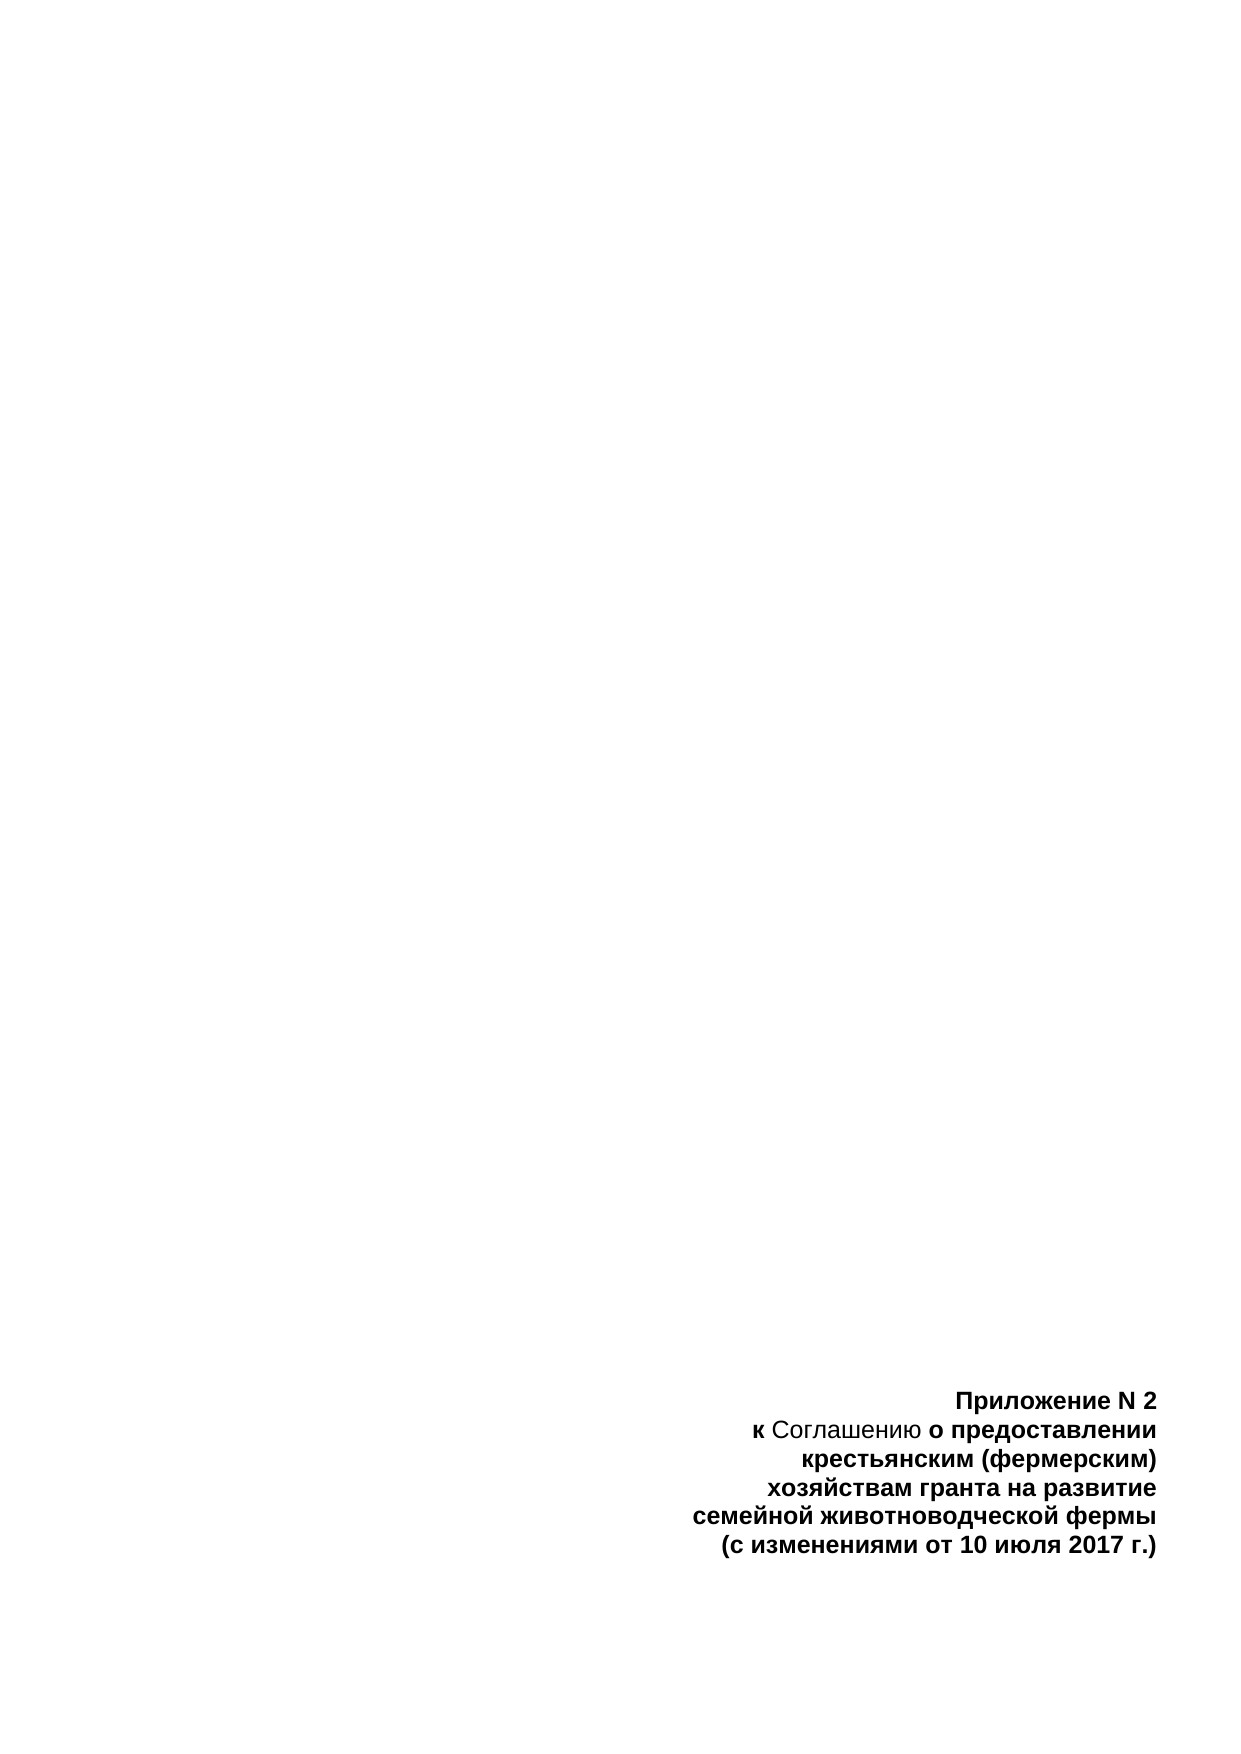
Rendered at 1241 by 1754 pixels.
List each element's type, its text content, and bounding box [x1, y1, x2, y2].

text Приложение N 2 к Соглашению о предоставлении крестьянским (фермерским) хозяйствам гранта на развитие семейной животноводческой фермы (с изменениями от 10 июля 2017 г.) [114, 1386, 1157, 1559]
